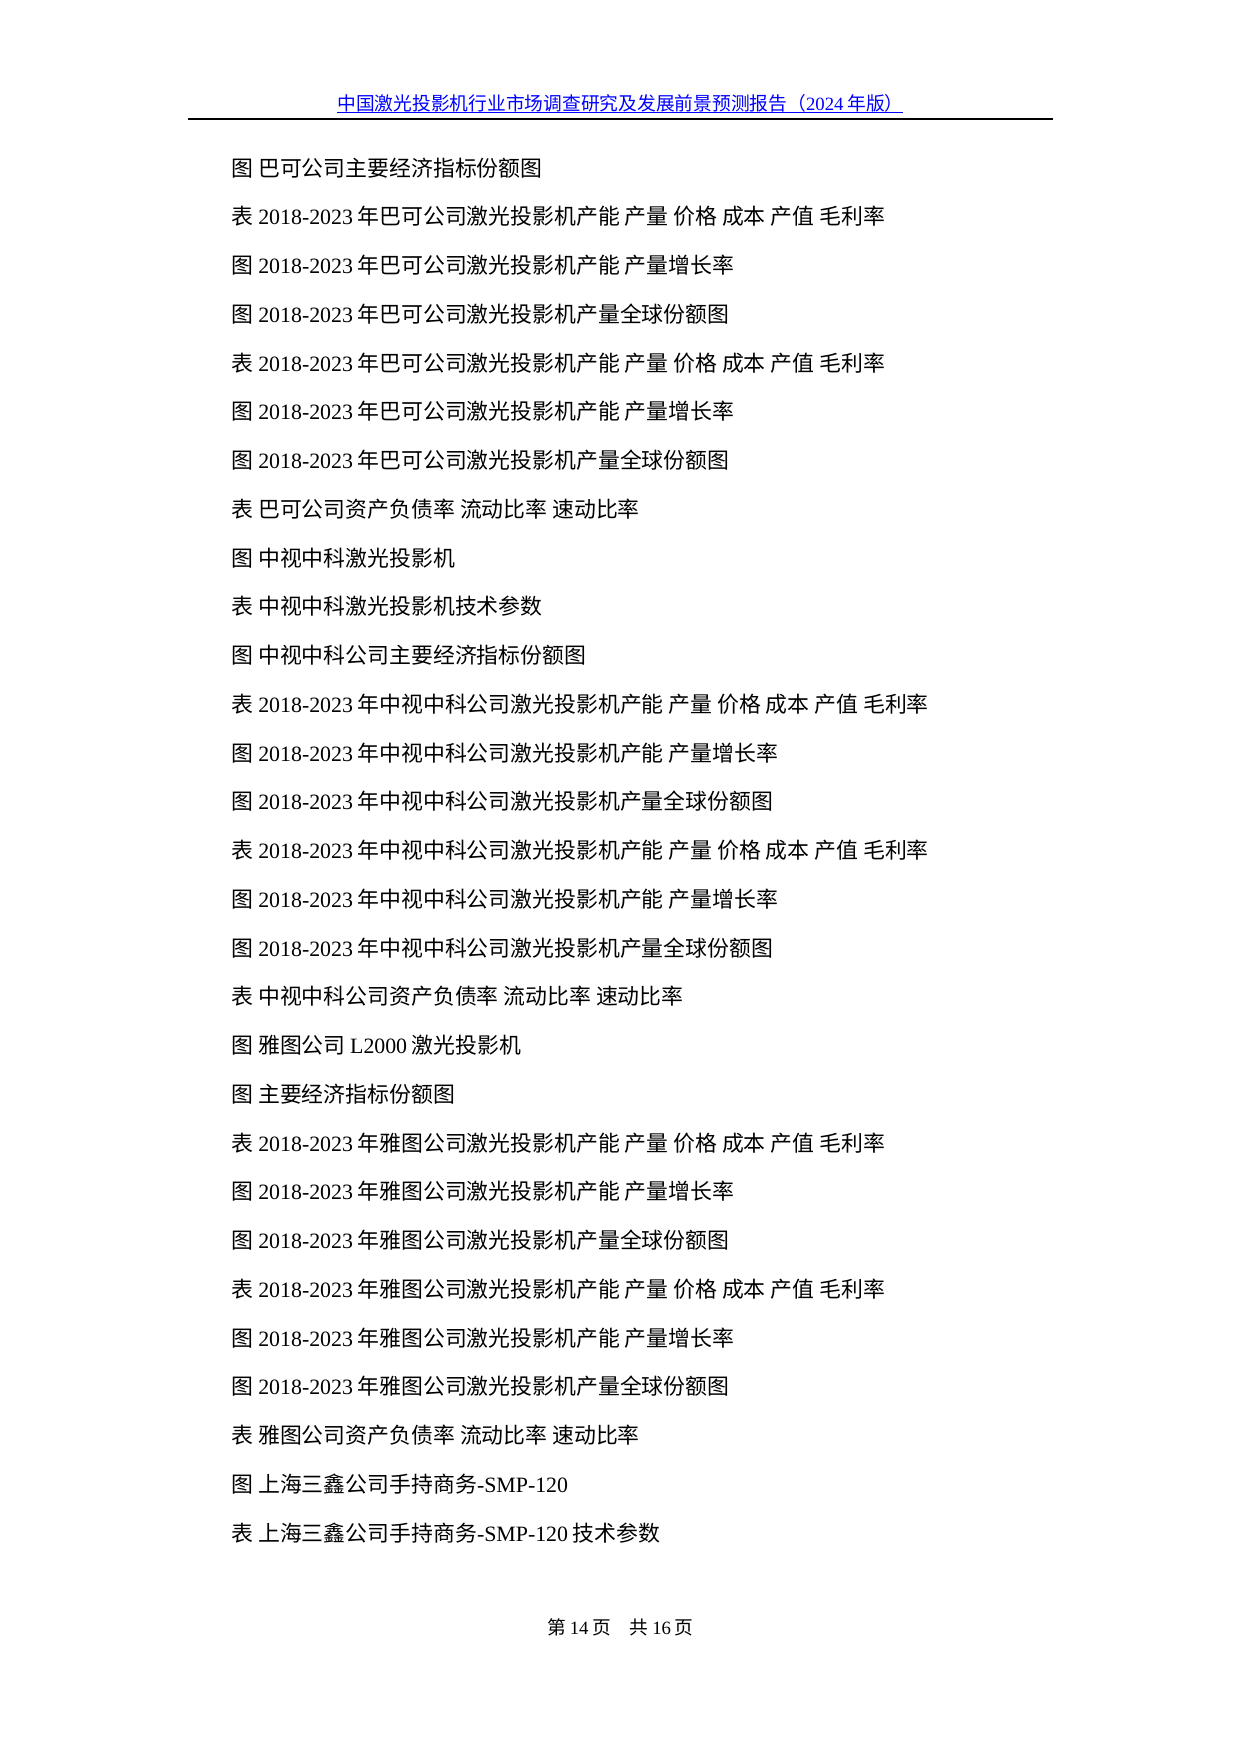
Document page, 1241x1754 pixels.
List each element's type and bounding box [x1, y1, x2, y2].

text [187, 150, 1053, 1548]
